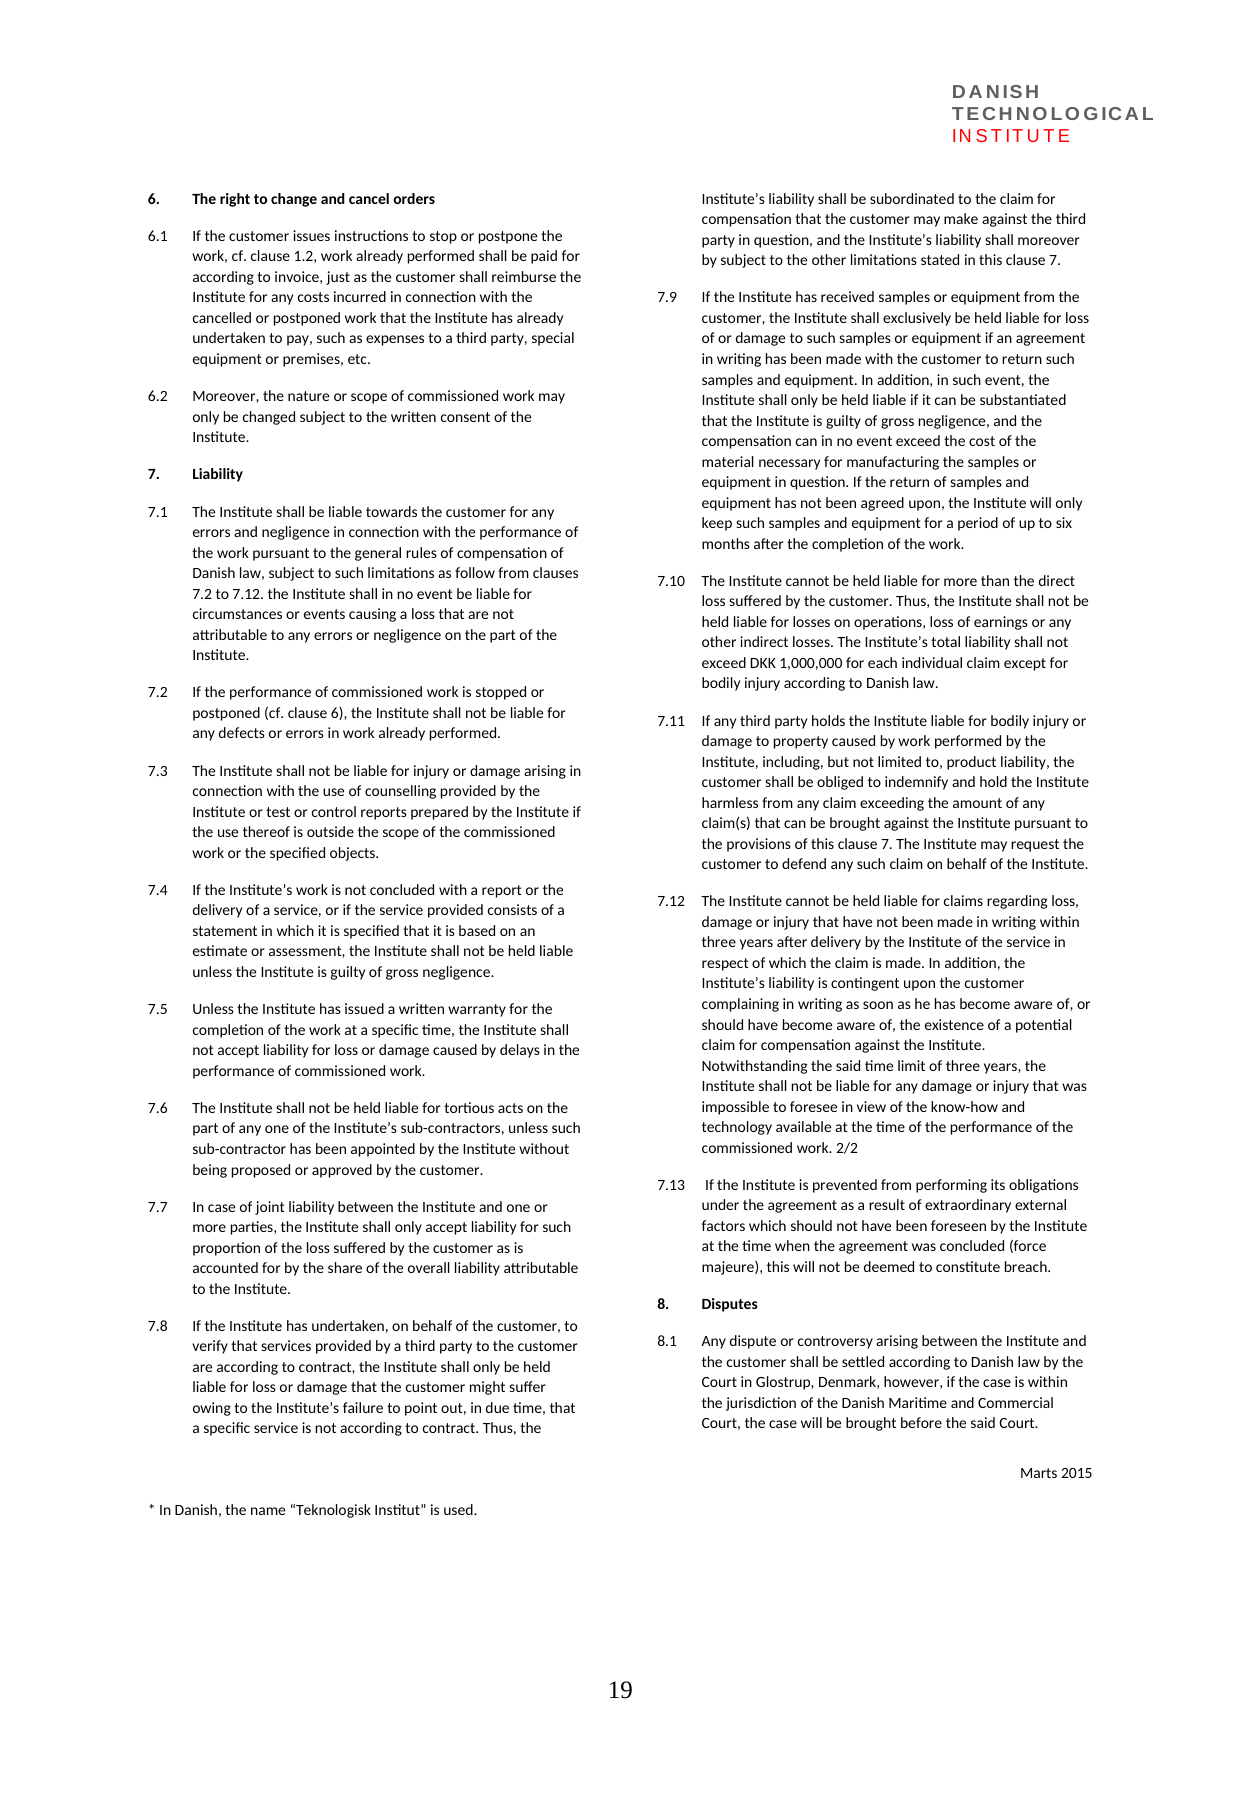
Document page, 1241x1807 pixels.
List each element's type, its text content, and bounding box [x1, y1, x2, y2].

text 8.1 Any dispute or controversy arising between the Institute and the customer shall be settled according to Danish law by the Court in Glostrup, Denmark, however, if the case is within the jurisdiction of the Danish Maritime and Commercial Court, the case will be brought before the said Court. [657, 1332, 1092, 1433]
text 7.9 If the Institute has received samples or equipment from the customer, the Institute shall exclusively be held liable for loss of or damage to such samples or equipment if an agreement in writing has been made with the customer to return such samples and equipment. In addition, in such event, the Institute shall only be held liable if it can be substantiated that the Institute is guilty of gross negligence, and the compensation can in no event exceed the cost of the material necessary for manufacturing the samples or equipment in question. If the return of samples and equipment has not been agreed upon, the Institute will only keep such samples and equipment for a period of up to six months after the completion of the work. [657, 288, 1092, 553]
text 7.10 The Institute cannot be held liable for more than the direct loss suffered by the customer. Thus, the Institute shall not be held liable for losses on operations, loss of earnings or any other indirect losses. The Institute’s total liability shall not exceed DKK 1,000,000 for each individual claim except for bodily injury according to Danish law. [657, 571, 1092, 693]
text 8. Disputes [657, 1294, 1092, 1313]
text 6. The right to change and cancel orders [148, 189, 583, 208]
text 7. Liability [148, 464, 583, 484]
text 7.4 If the Institute’s work is not concluded with a report or the delivery of a service, or if the service provided consists of a statement in which it is specified that it is based on an estimate or assessment, the Institute shall not be held liable unless the Institute is guilty of gross negligence. [148, 880, 583, 981]
text 7.6 The Institute shall not be held liable for tortious acts on the part of any one of the Institute’s sub-contractors, unless such sub-contractor has been appointed by the Institute without being proposed or approved by the customer. [148, 1098, 583, 1179]
text 7.11 If any third party holds the Institute liable for bodily injury or damage to property caused by work performed by the Institute, including, but not limited to, product liability, the customer shall be obliged to indemnify and hold the Institute harmless from any claim exceeding the amount of any claim(s) that can be brought against the Institute pursuant to the provisions of this clause 7. The Institute may request the customer to defend any such claim on behalf of the Institute. [657, 711, 1092, 873]
text 7.5 Unless the Institute has issued a written warranty for the completion of the work at a specific time, the Institute shall not accept liability for loss or damage caused by delays in the performance of commissioned work. [148, 999, 583, 1080]
text 7.12 The Institute cannot be held liable for claims regarding loss, damage or injury that have not been made in writing within three years after delivery by the Institute of the service in respect of which the claim is made. In addition, the Institute’s liability is contingent upon the customer complaining in writing as soon as he has become aware of, or should have become aware of, the existence of a potential claim for compensation against the Institute. Notwithstanding the said time limit of three years, the Institute shall not be liable for any damage or injury that was impossible to foresee in view of the know-how and technology available at the time of the performance of the commissioned work. 2/2 [657, 892, 1092, 1157]
text 7.2 If the performance of commissioned work is stopped or postponed (cf. clause 6), the Institute shall not be liable for any defects or errors in work already performed. [148, 683, 583, 743]
text 7.1 The Institute shall be liable towards the customer for any errors and negligence in connection with the performance of the work pursuant to the general rules of compensation of Danish law, subject to such limitations as follow from clauses 7.2 to 7.12. the Institute shall in no event be liable for circumstances or events causing a loss that are not attributable to any errors or negligence on the part of the Institute. [148, 502, 583, 664]
text 7.7 In case of joint liability between the Institute and one or more parties, the Institute shall only accept liability for such proportion of the loss suffered by the customer as is accounted for by the share of the overall liability attributable to the Institute. [148, 1197, 583, 1298]
text Marts 2015 [148, 1463, 1092, 1482]
text 6.1 If the customer issues instructions to stop or postpone the work, cf. clause 1.2, work already performed shall be paid for according to invoice, just as the customer shall reimburse the Institute for any costs incurred in connection with the cancelled or postponed work that the Institute has already undertaken to pay, such as expenses to a third party, special equipment or premises, etc. [148, 226, 583, 368]
text 7.8 If the Institute has undertaken, on behalf of the customer, to verify that services provided by a third party to the customer are according to contract, the Institute shall only be held liable for loss or damage that the customer might suffer owing to the Institute’s failure to point out, in due time, that a specific service is not according to contract. Thus, the Institute’s liability shall be subordinated to the claim for compensation that the customer may make against the third party in question, and the Institute’s liability shall moreover by subject to the other limitations stated in this clause 7. [148, 1316, 583, 1438]
text 7.13 If the Institute is prevented from performing its obligations under the agreement as a result of extraordinary external factors which should not have been foreseen by the Institute at the time when the agreement was concluded (force majeure), this will not be deemed to constitute breach. [657, 1175, 1092, 1276]
text * In Danish, the name “Teknologisk Institut” is used. [148, 1500, 1092, 1519]
text 6.2 Moreover, the nature or scope of commissioned work may only be changed subject to the written consent of the Institute. [148, 386, 583, 446]
text 7.3 The Institute shall not be liable for injury or damage arising in connection with the use of counselling provided by the Institute or test or control reports prepared by the Institute if the use thereof is outside the scope of the commissioned work or the specified objects. [148, 761, 583, 862]
